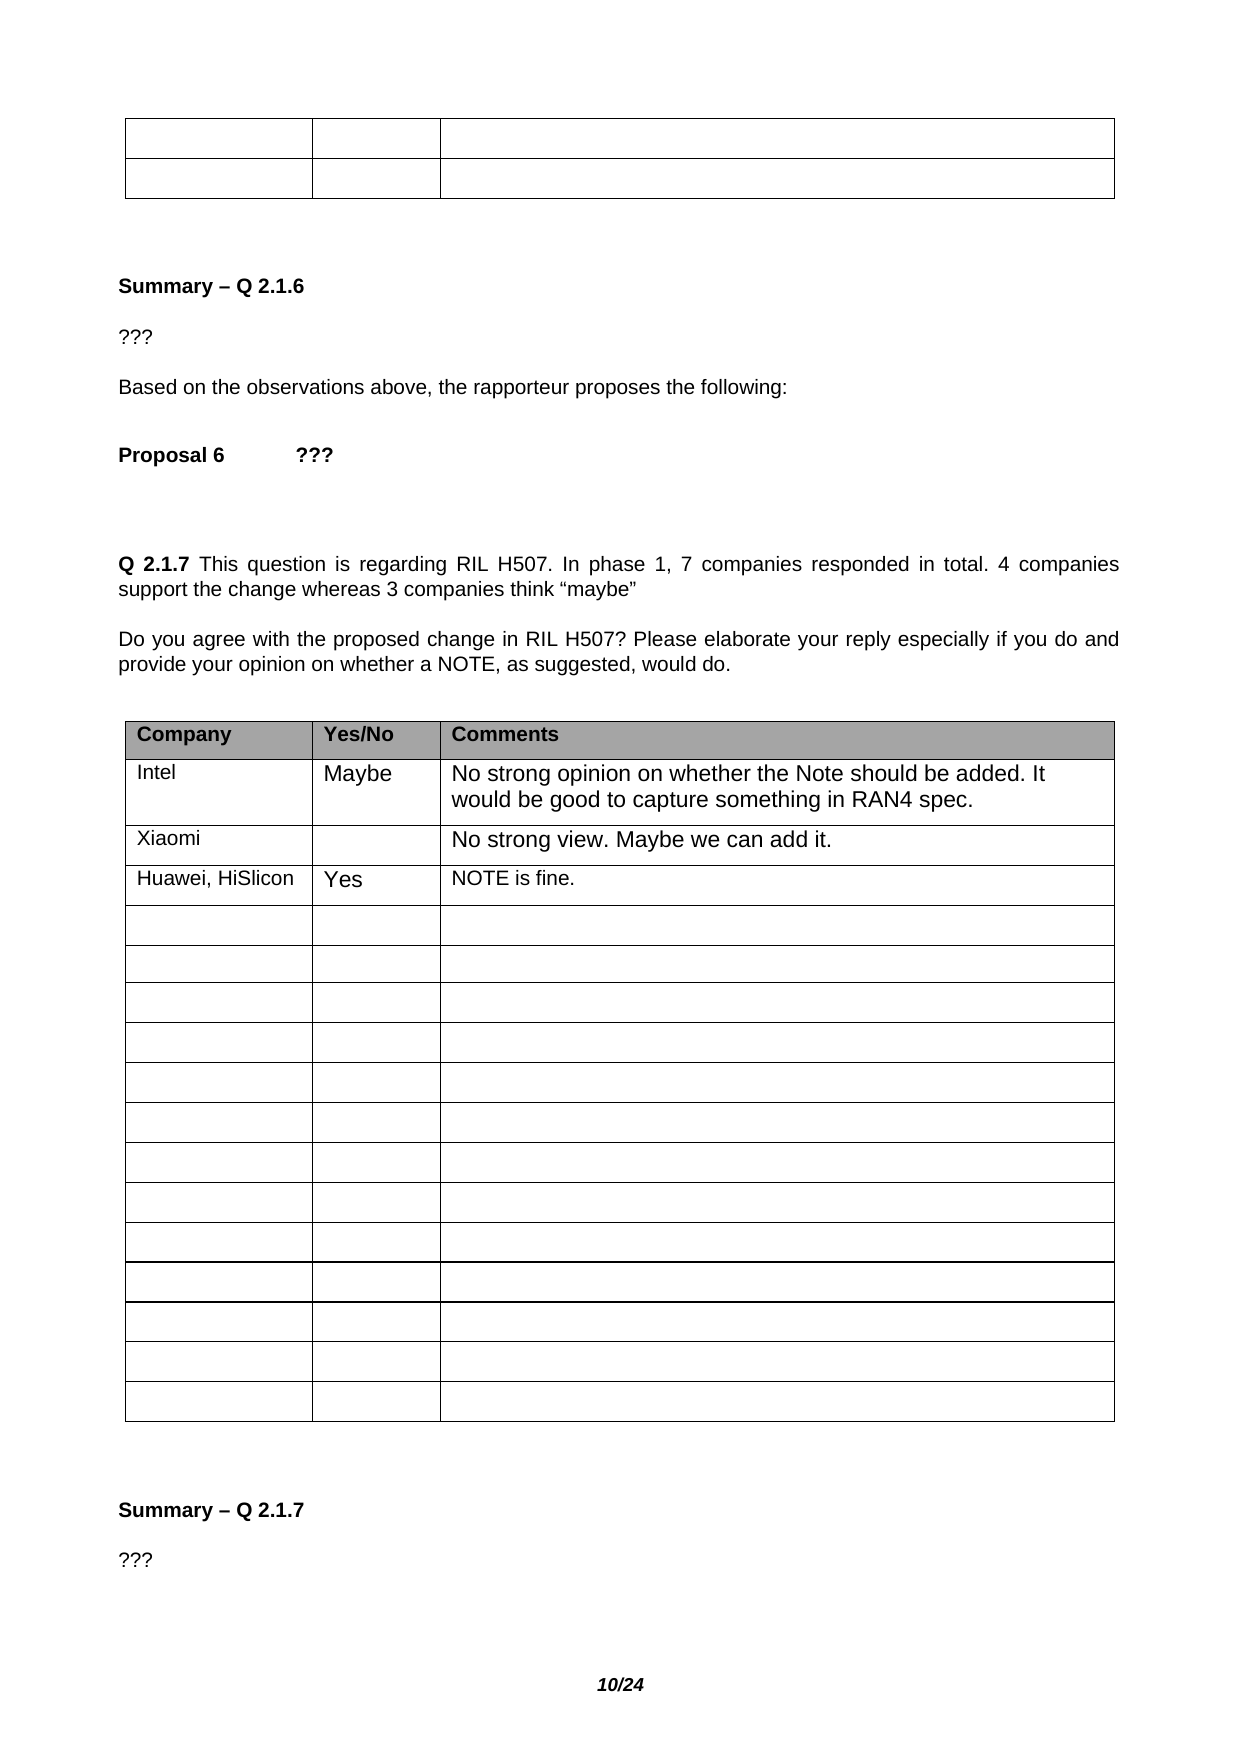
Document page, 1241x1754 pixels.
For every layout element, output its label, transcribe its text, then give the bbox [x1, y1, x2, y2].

table_cell [313, 946, 440, 982]
table_cell [441, 1303, 1114, 1341]
table_header Comments [441, 722, 1114, 759]
table_cell [441, 119, 1114, 158]
table_cell [126, 946, 312, 982]
table_cell [126, 1303, 312, 1341]
text Summary – Q 2.1.7 [118, 1497, 1122, 1521]
table_header Company [126, 722, 312, 759]
table_cell [126, 1023, 312, 1062]
table_cell [441, 1103, 1114, 1142]
table_cell [313, 1143, 440, 1182]
table_cell [313, 1382, 440, 1421]
table_cell [441, 1263, 1114, 1301]
table_cell [126, 1342, 312, 1381]
table_cell [441, 946, 1114, 982]
table_cell NOTE is fine. [441, 866, 1114, 905]
text ??? [118, 324, 1122, 348]
table_cell [126, 1183, 312, 1222]
table_cell [126, 1143, 312, 1182]
table_cell [441, 159, 1114, 198]
table_cell Intel [126, 760, 312, 825]
table_cell [126, 119, 312, 158]
table_cell [441, 1342, 1114, 1381]
table_cell [126, 1063, 312, 1102]
table_cell [441, 1063, 1114, 1102]
table_cell [313, 983, 440, 1022]
table_cell [441, 1023, 1114, 1062]
table_cell Yes [313, 866, 440, 905]
table_cell [313, 1303, 440, 1341]
table_header Yes/No [313, 722, 440, 759]
table_cell [126, 983, 312, 1022]
text Summary – Q 2.1.6 [118, 274, 1122, 298]
table_cell [313, 1342, 440, 1381]
table_cell Huawei, HiSlicon [126, 866, 312, 905]
table_cell [313, 1183, 440, 1222]
table_cell [441, 1382, 1114, 1421]
table_cell [313, 1103, 440, 1142]
table_cell [126, 159, 312, 198]
table_cell [441, 1143, 1114, 1182]
table_cell [313, 159, 440, 198]
table_cell [313, 1263, 440, 1301]
table_cell [126, 906, 312, 945]
table_cell [313, 1023, 440, 1062]
table_cell [126, 1263, 312, 1301]
table_cell [313, 906, 440, 945]
table_cell [313, 1063, 440, 1102]
table_cell [126, 1223, 312, 1261]
text Q 2.1.7 This question is regarding RIL H507. In phase 1, 7 companies responded in total. 4 companies support the change whereas 3 companies think “maybe” [118, 552, 1122, 601]
table_cell No strong view. Maybe we can add it. [441, 826, 1114, 865]
text Based on the observations above, the rapporteur proposes the following: [118, 375, 1122, 399]
table_cell [313, 826, 440, 865]
table_cell Maybe [313, 760, 440, 825]
table_cell [126, 1382, 312, 1421]
text ??? [118, 442, 1122, 466]
table_cell [126, 1103, 312, 1142]
table_cell [441, 906, 1114, 945]
table_cell [441, 1183, 1114, 1222]
table_cell [441, 983, 1114, 1022]
table_cell [313, 1223, 440, 1261]
table_cell No strong opinion on whether the Note should be added. It would be good to capture something in RAN4 spec. [441, 760, 1114, 825]
table_cell [441, 1223, 1114, 1261]
text ??? [118, 1548, 1122, 1572]
table_cell Xiaomi [126, 826, 312, 865]
table_cell [313, 119, 440, 158]
text Do you agree with the proposed change in RIL H507? Please elaborate your reply especially if you do and provide your opinion on whether a NOTE, as suggested, would do. [118, 627, 1122, 676]
